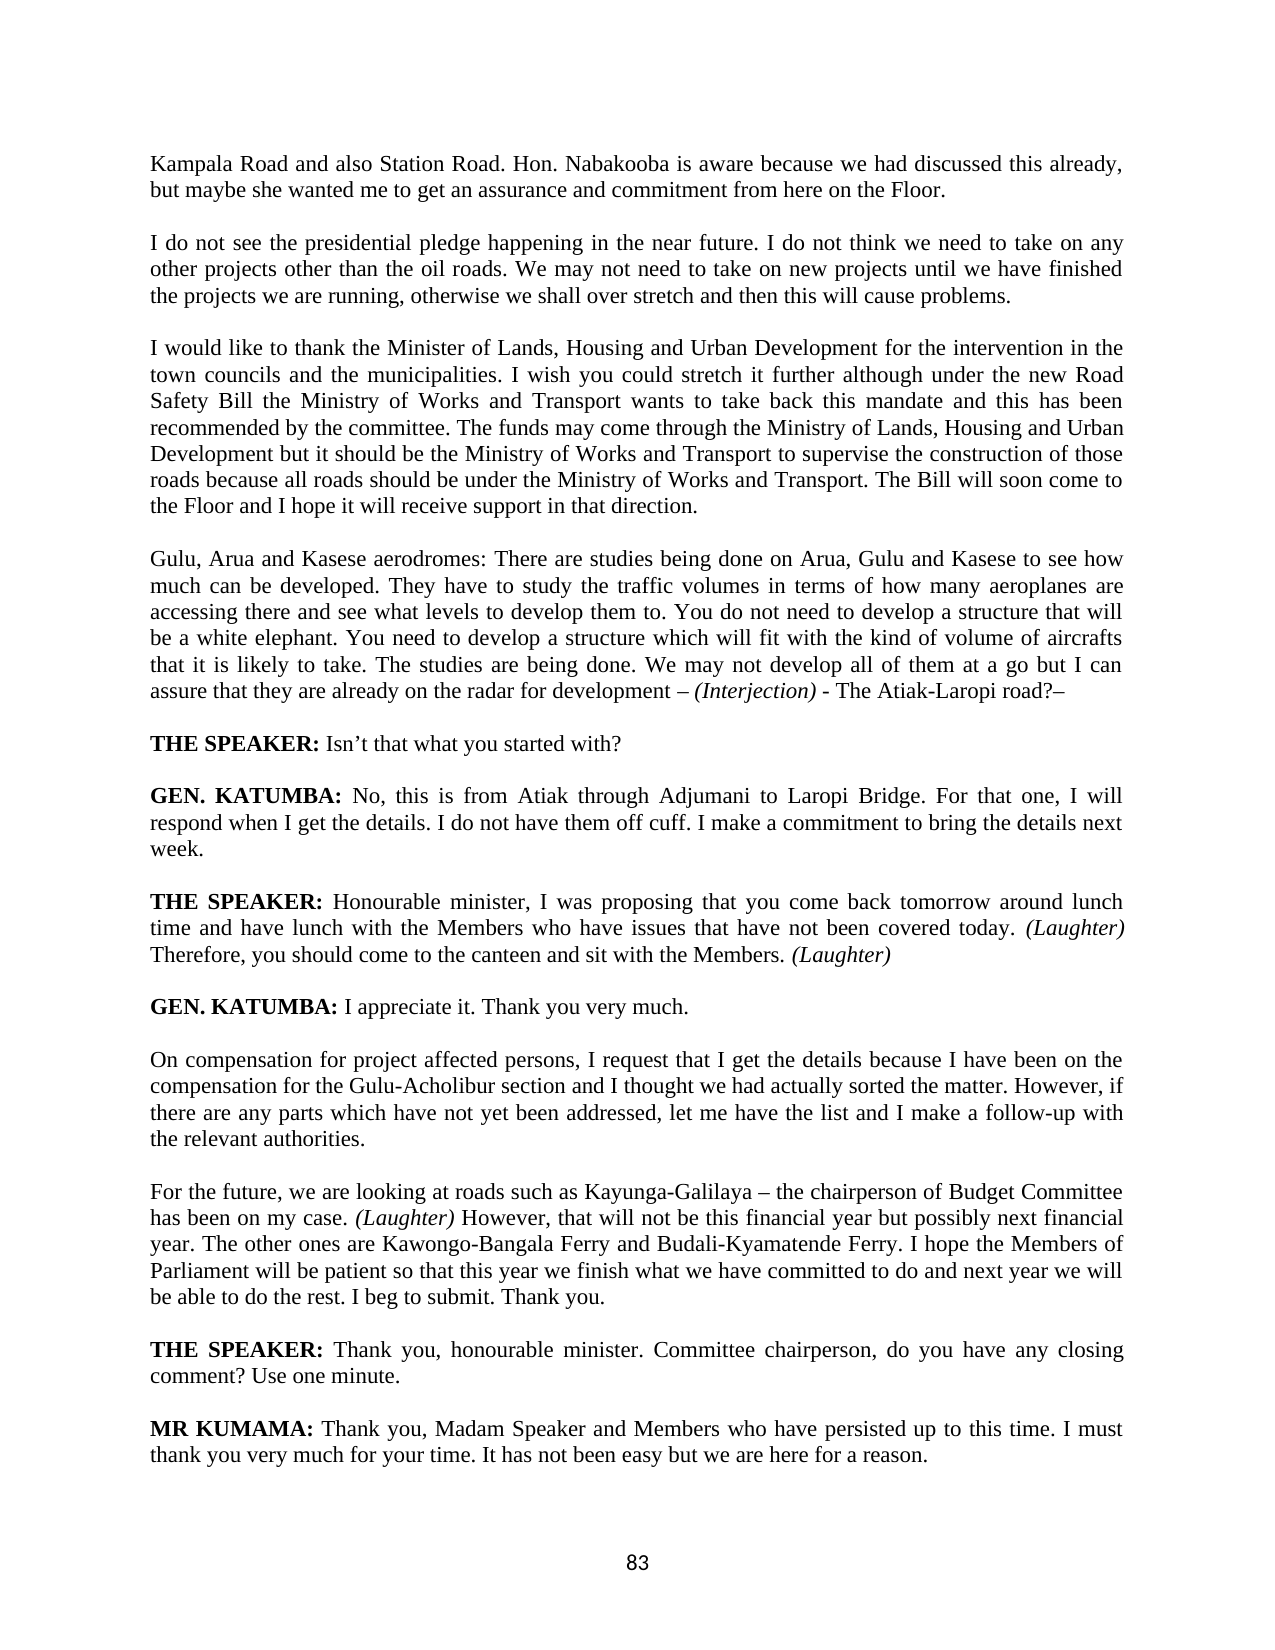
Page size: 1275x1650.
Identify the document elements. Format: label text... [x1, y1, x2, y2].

text MR KUMAMA: Thank you, Madam Speaker and Members who have persisted up to this time. I must thank you very much for your time. It has not been easy but we are here for a reason. [150, 1415, 1125, 1468]
text GEN. KATUMBA: No, this is from Atiak through Adjumani to Laropi Bridge. For that one, I will respond when I get the details. I do not have them off cuff. I make a commitment to bring the details next week. [150, 782, 1125, 862]
text I would like to thank the Minister of Lands, Housing and Urban Development for the intervention in the town councils and the municipalities. I wish you could stretch it further although under the new Road Safety Bill the Ministry of Works and Transport wants to take back this mandate and this has been recommended by the committee. The funds may come through the Ministry of Lands, Housing and Urban Development but it should be the Ministry of Works and Transport to supervise the construction of those roads because all roads should be under the Ministry of Works and Transport. The Bill will soon come to the Floor and I hope it will receive support in that direction. [150, 334, 1125, 519]
text For the future, we are looking at roads such as Kayunga-Galilaya – the chairperson of Budget Committee has been on my case. (Laughter) However, that will not be this financial year but possibly next financial year. The other ones are Kawongo-Bangala Ferry and Budali-Kyamatende Ferry. I hope the Members of Parliament will be patient so that this year we finish what we have committed to do and next year we will be able to do the rest. I beg to submit. Thank you. [150, 1178, 1125, 1309]
text THE SPEAKER: Isn’t that what you started with? [150, 730, 1125, 756]
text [150, 150, 1125, 203]
text THE SPEAKER: Honourable minister, I was proposing that you come back tomorrow around lunch time and have lunch with the Members who have issues that have not been covered today. (Laughter) Therefore, you should come to the canteen and sit with the Members. (Laughter) [150, 888, 1125, 967]
text GEN. KATUMBA: I appreciate it. Thank you very much. [150, 993, 1125, 1020]
text On compensation for project affected persons, I request that I get the details because I have been on the compensation for the Gulu-Acholibur section and I thought we had actually sorted the matter. However, if there are any parts which have not yet been addressed, let me have the list and I make a follow-up with the relevant authorities. [150, 1046, 1125, 1151]
text THE SPEAKER: Thank you, honourable minister. Committee chairperson, do you have any closing comment? Use one minute. [150, 1336, 1125, 1389]
text Gulu, Arua and Kasese aerodromes: There are studies being done on Arua, Gulu and Kasese to see how much can be developed. They have to study the traffic volumes in terms of how many aeroplanes are accessing there and see what levels to develop them to. You do not need to develop a structure that will be a white elephant. You need to develop a structure which will fit with the kind of volume of aircrafts that it is likely to take. The studies are being done. We may not develop all of them at a go but I can assure that they are already on the radar for development – (Interjection) - The Atiak-Laropi road?– [150, 545, 1125, 703]
text I do not see the presidential pledge happening in the near future. I do not think we need to take on any other projects other than the oil roads. We may not need to take on new projects until we have finished the projects we are running, otherwise we shall over stretch and then this will cause problems. [150, 229, 1125, 308]
